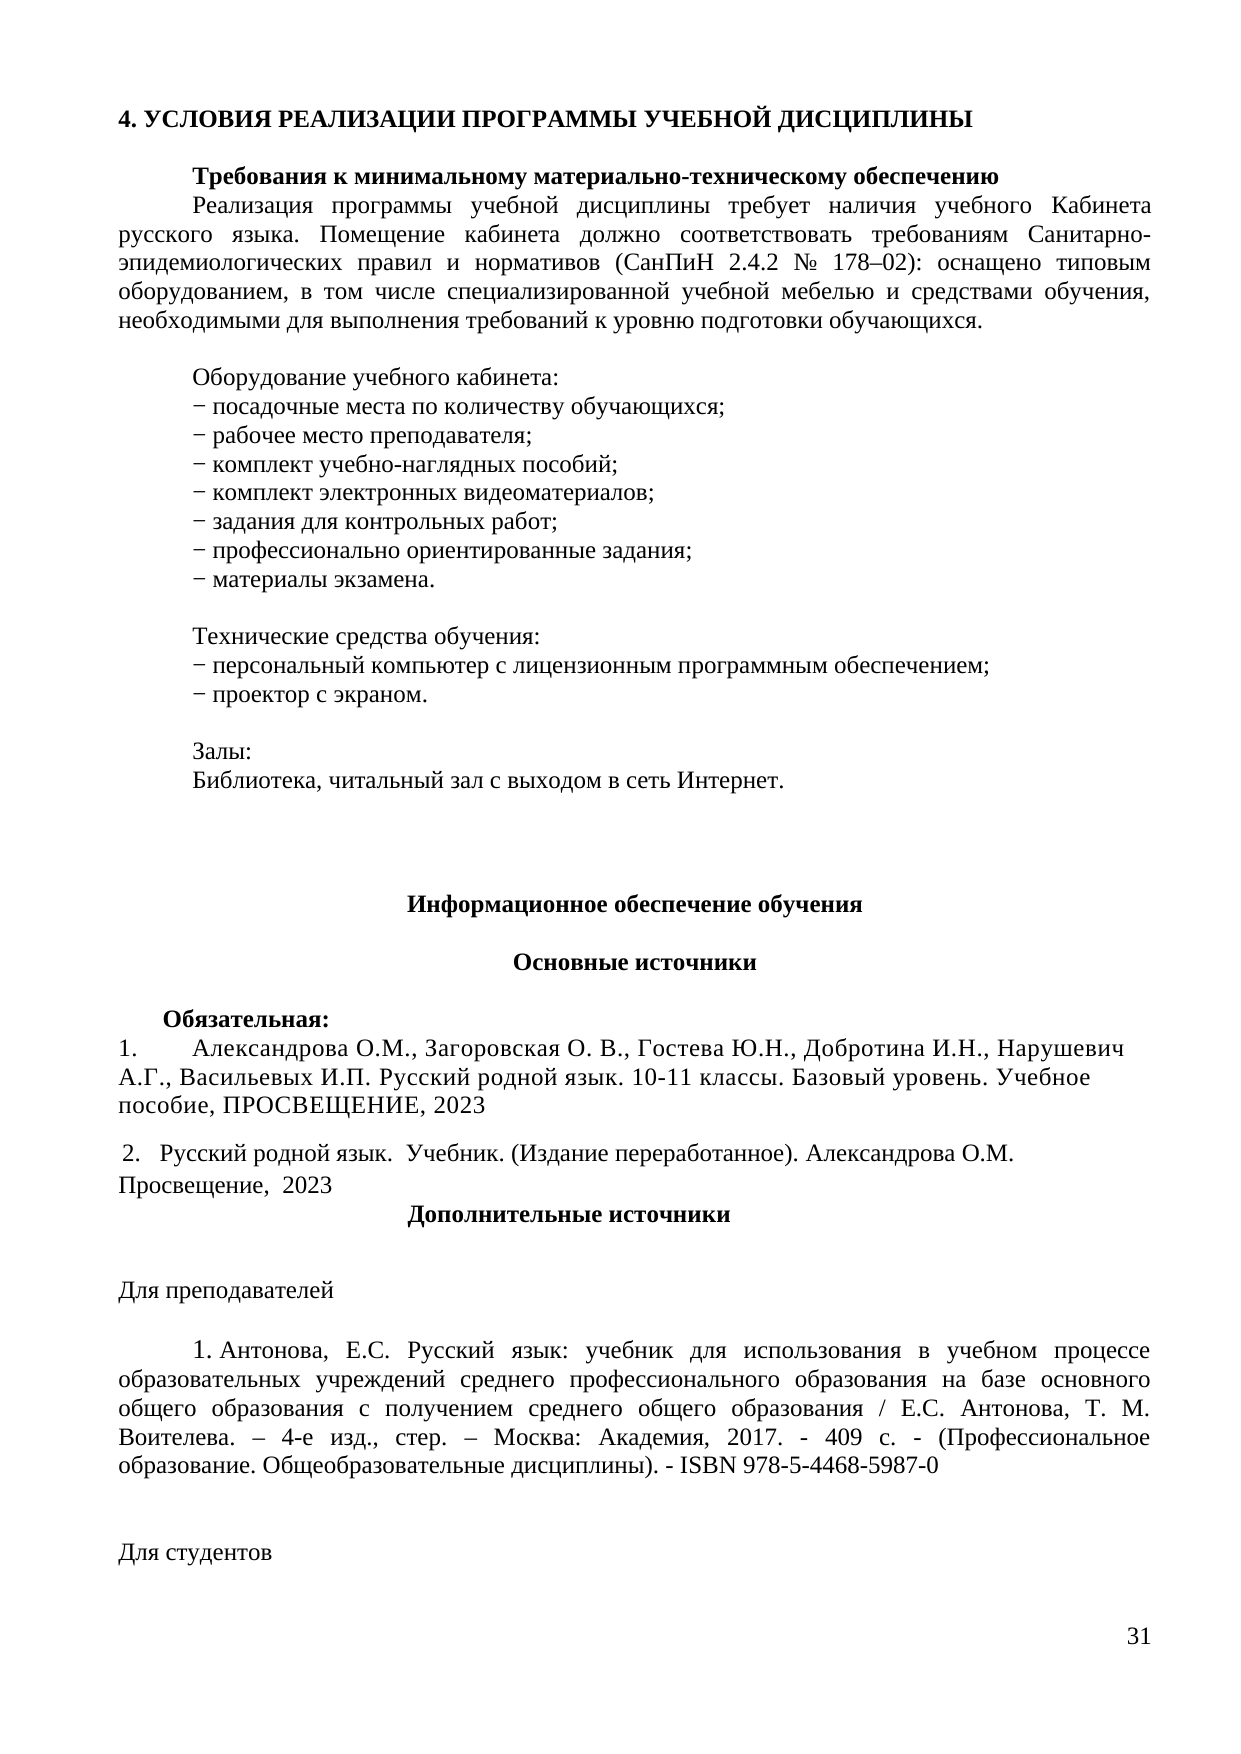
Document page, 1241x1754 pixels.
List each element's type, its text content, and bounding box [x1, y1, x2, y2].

list персональный компьютер с лицензионным программным обеспечением; [118, 650, 1152, 679]
list проектор с экраном. [118, 679, 1152, 707]
text Для преподавателей [118, 1276, 1152, 1304]
text Обязательная: [118, 1004, 1152, 1033]
list комплект электронных видеоматериалов; [118, 477, 1152, 506]
subtitle Информационное обеспечение обучения [118, 889, 1152, 918]
text Основные источники [118, 947, 1152, 975]
text Требования к минимальному материально-техническому обеспечению [118, 161, 1152, 190]
subtitle 4. УСЛОВИЯ РЕАЛИЗАЦИИ ПРОГРАММЫ УЧЕБНОЙ ДИСЦИПЛИНЫ [118, 104, 1152, 132]
text Технические средства обучения: [118, 621, 1152, 650]
subtitle Александрова О.М., Загоровская О. В., Гостева Ю.Н., Добротина И.Н., Нарушевич А.Г., Васильевых И.П. Русский родной язык. 10-11 классы. Базовый уровень. Учебное пособие, ПРОСВЕЩЕНИЕ, 2023 [118, 1033, 1152, 1119]
list посадочные места по количеству обучающихся; [118, 391, 1152, 420]
text Просвещение, 2023 [118, 1170, 1152, 1199]
list Русский родной язык. Учебник. (Издание переработанное). Александрова О.М. [122, 1138, 1152, 1167]
text Для студентов [118, 1537, 1152, 1566]
list материалы экзамена. [118, 564, 1152, 592]
text Оборудование учебного кабинета: [118, 362, 1152, 391]
list задания для контрольных работ; [118, 506, 1152, 535]
list Дополнительные источники [288, 1199, 1152, 1228]
text Реализация программы учебной дисциплины требует наличия учебного Кабинета русского языка. Помещение кабинета должно соответствовать требованиям Санитарно-эпидемиологических правил и нормативов (СанПиН 2.4.2 № 178–02): оснащено типовым оборудованием, в том числе специализированной учебной мебелью и средствами обучения, необходимыми для выполнения требований к уровню подготовки обучающихся. [118, 190, 1152, 334]
text Залы: [118, 736, 1152, 765]
list Антонова, Е.С. Русский язык: учебник для использования в учебном процессе образовательных учреждений среднего профессионального образования на базе основного общего образования с получением среднего общего образования / Е.С. Антонова, Т. М. Воителева. – 4-е изд., стер. – Москва: Академия, 2017. - 409 с. - (Профессиональное образование. Общеобразовательные дисциплины). - ISBN 978-5-4468-5987-0 [118, 1333, 1152, 1479]
list комплект учебно-наглядных пособий; [118, 449, 1152, 477]
text Библиотека, читальный зал с выходом в сеть Интернет. [118, 765, 1152, 794]
list профессионально ориентированные задания; [118, 535, 1152, 564]
list рабочее место преподавателя; [118, 420, 1152, 449]
